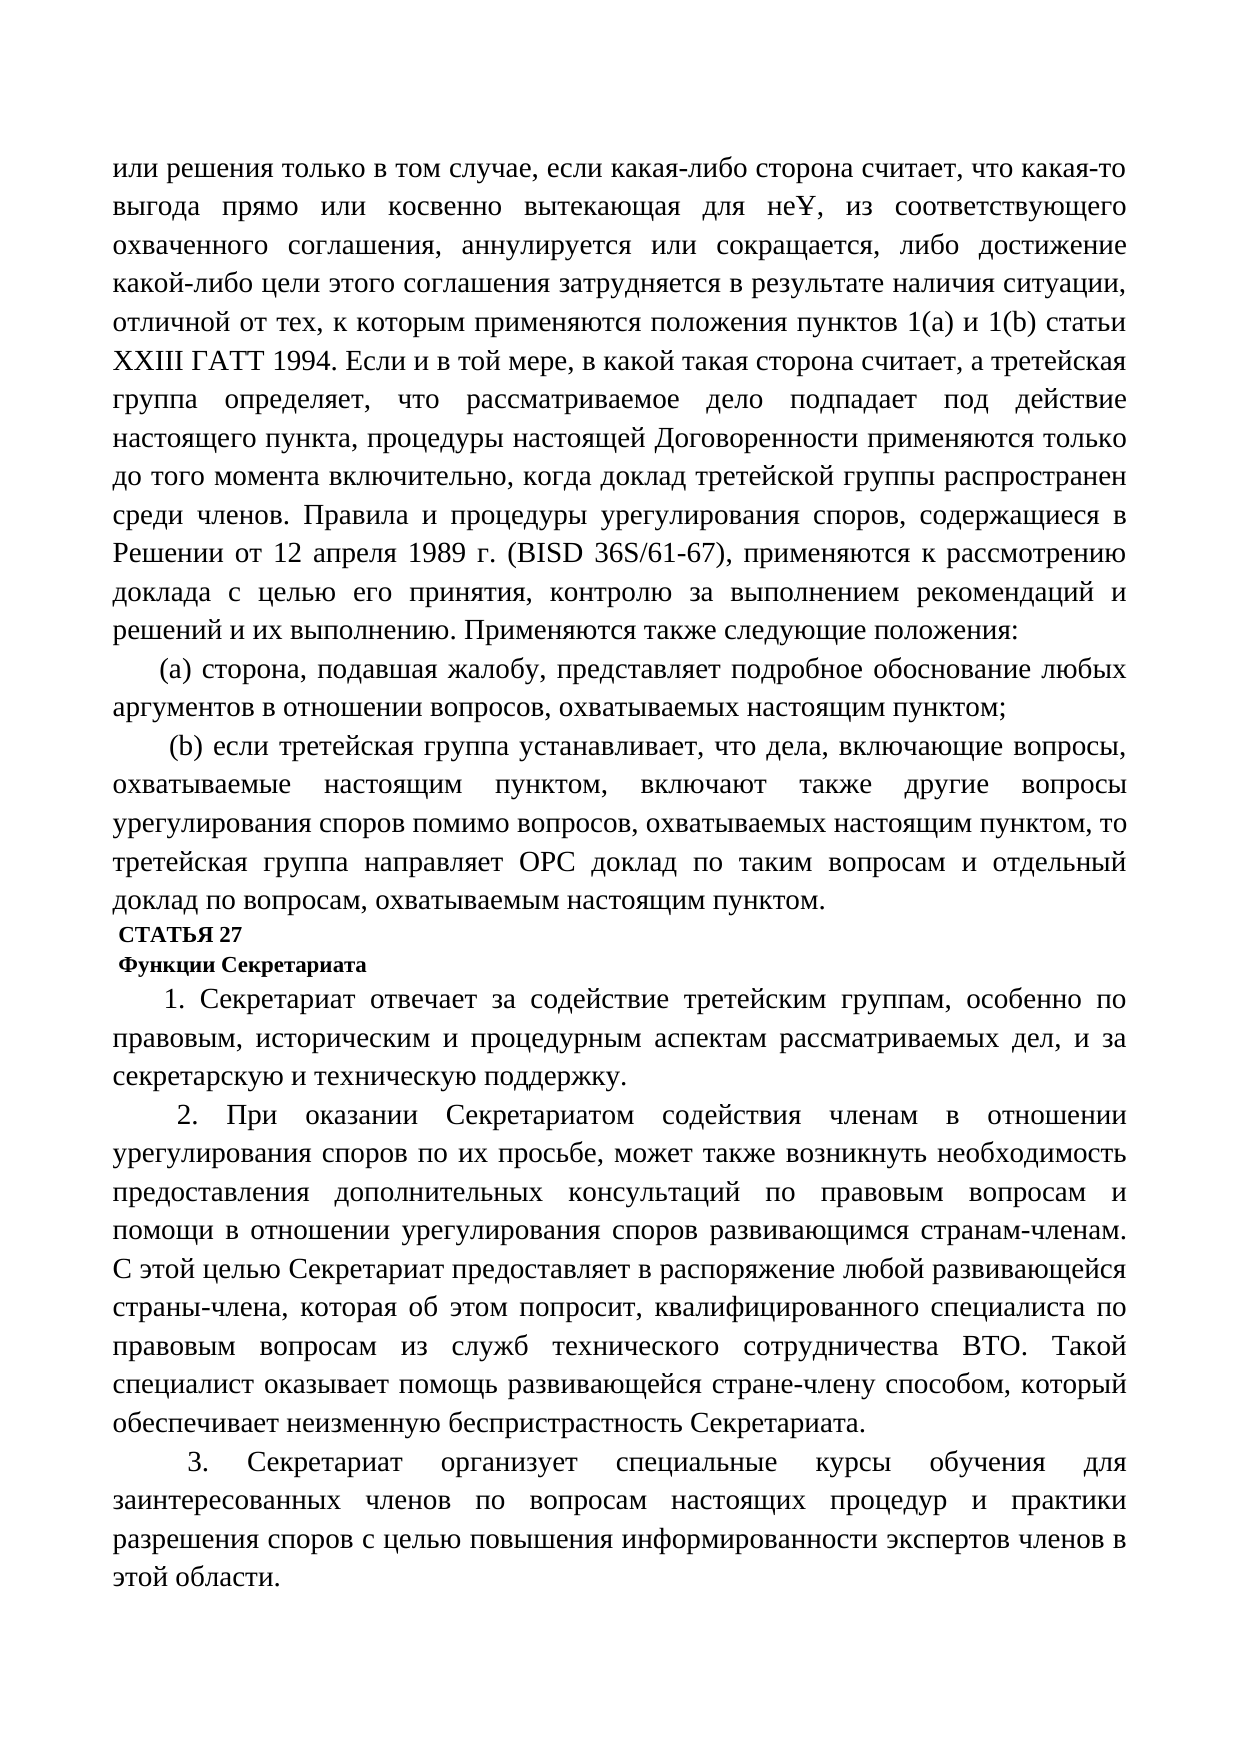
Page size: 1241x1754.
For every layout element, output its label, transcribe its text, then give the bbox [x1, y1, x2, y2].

text (а) сторона, подавшая жалобу, представляет подробное обоснование любых аргументов в отношении вопросов, охватываемых настоящим пунктом; [112, 651, 1128, 723]
text СТАТЬЯ 27 [112, 921, 1128, 947]
text Функции Секретариата [112, 951, 1128, 977]
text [112, 150, 1128, 646]
text (b) если третейская группа устанавливает, что дела, включающие вопросы, охватываемые настоящим пунктом, включают также другие вопросы урегулирования споров помимо вопросов, охватываемых настоящим пунктом, то третейская группа направляет ОРС доклад по таким вопросам и отдельный доклад по вопросам, охватываемым настоящим пунктом. [112, 728, 1128, 916]
text 2. При оказании Секретариатом содействия членам в отношении урегулирования споров по их просьбе, может также возникнуть необходимость предоставления дополнительных консультаций по правовым вопросам и помощи в отношении урегулирования споров развивающимся странам-членам. С этой целью Секретариат предоставляет в распоряжение любой развивающейся страны-члена, которая об этом попросит, квалифицированного специалиста по правовым вопросам из служб технического сотрудничества ВТО. Такой специалист оказывает помощь развивающейся стране-члену способом, который обеспечивает неизменную беспристрастность Секретариата. [112, 1097, 1128, 1439]
text 3. Секретариат организует специальные курсы обучения для заинтересованных членов по вопросам настоящих процедур и практики разрешения споров с целью повышения информированности экспертов членов в этой области. [112, 1444, 1128, 1593]
text 1. Секретариат отвечает за содействие третейским группам, особенно по правовым, историческим и процедурным аспектам рассматриваемых дел, и за секретарскую и техническую поддержку. [112, 981, 1128, 1092]
